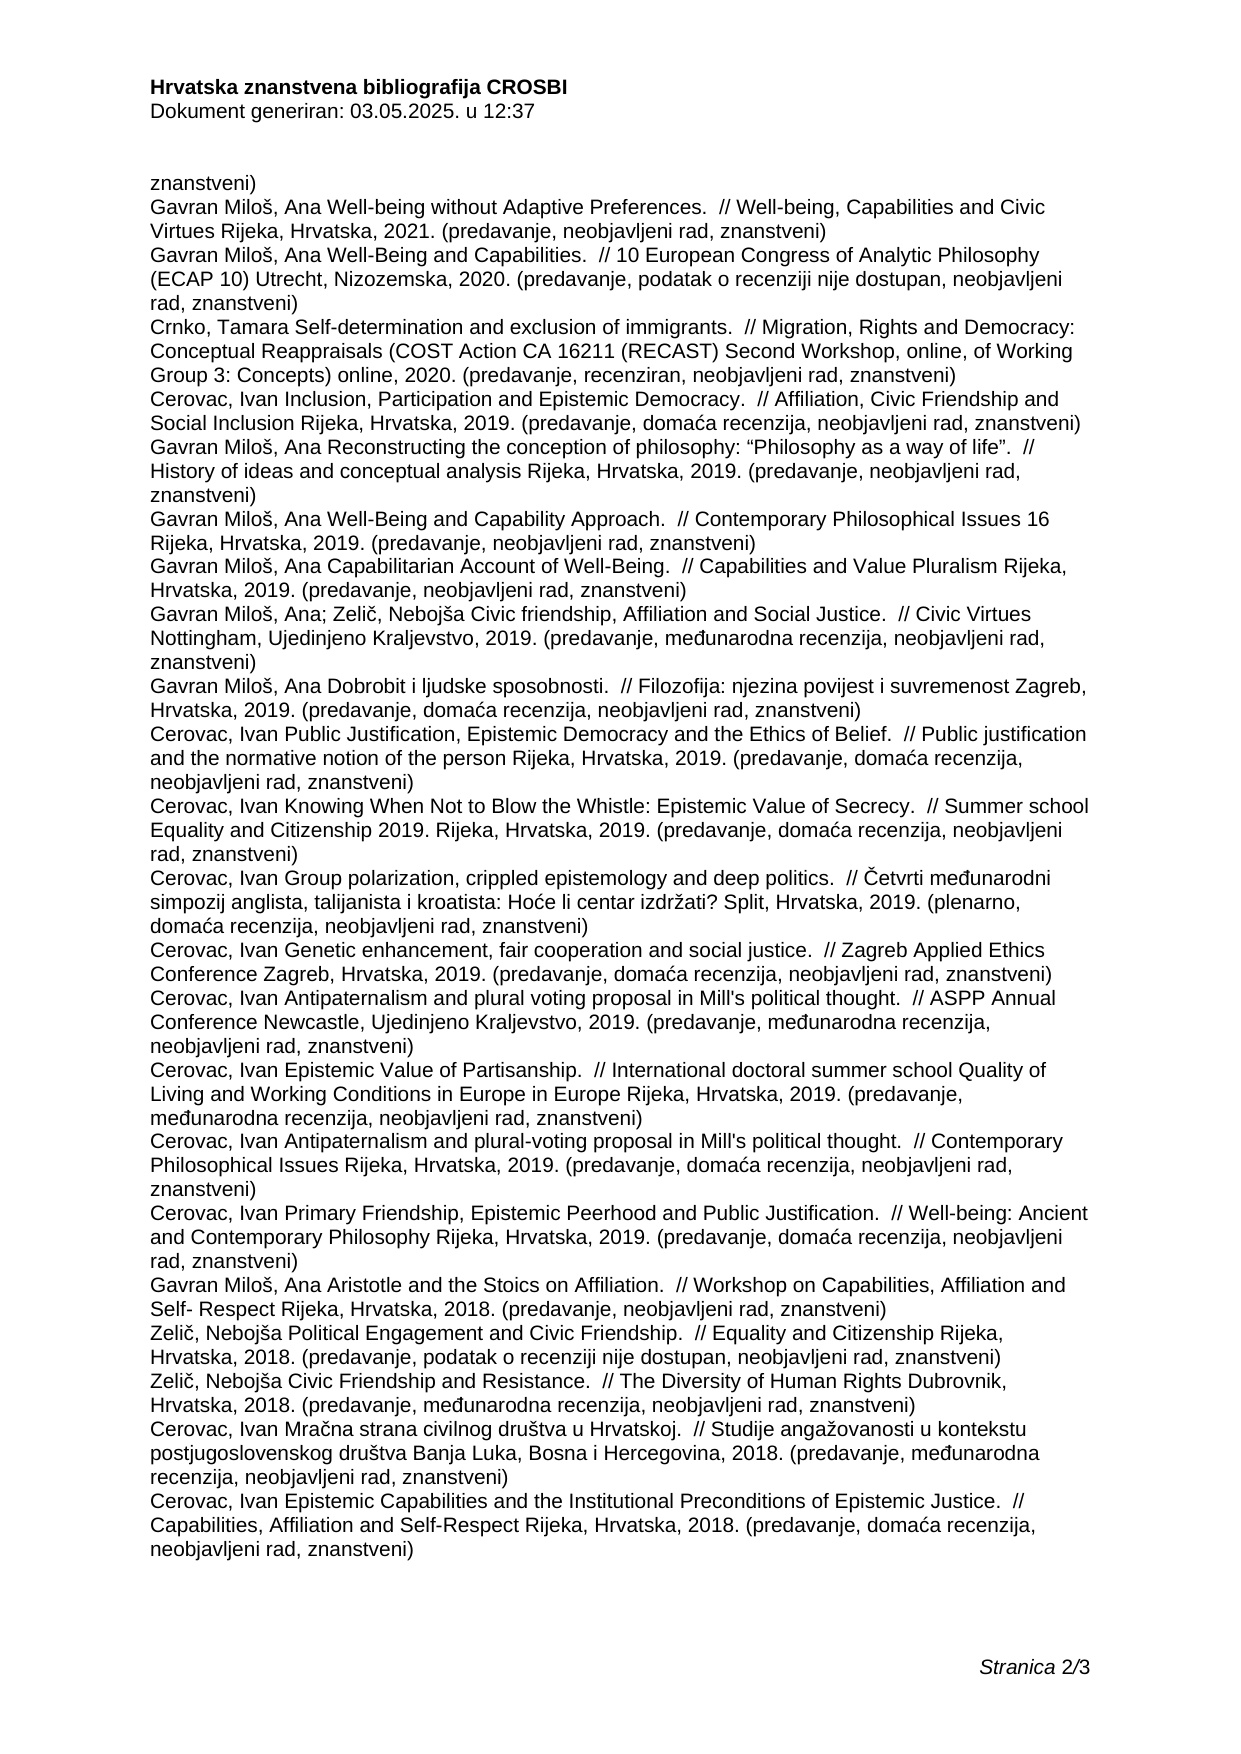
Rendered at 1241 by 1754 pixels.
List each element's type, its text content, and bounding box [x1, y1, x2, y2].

text Cerovac, Ivan [150, 722, 1090, 794]
text Cerovac, Ivan [150, 794, 1090, 866]
text Zelič, Nebojša [150, 1321, 1090, 1369]
text Gavran Miloš, Ana [150, 674, 1090, 722]
text Gavran Miloš, Ana [150, 434, 1090, 506]
text Gavran Miloš, Ana [150, 195, 1090, 243]
text Cerovac, Ivan [150, 986, 1090, 1057]
text Zelič, Nebojša [150, 1369, 1090, 1417]
text Cerovac, Ivan [150, 1489, 1090, 1561]
text Gavran Miloš, Ana; Zelič, Nebojša [150, 602, 1090, 674]
text Cerovac, Ivan [150, 1201, 1090, 1273]
text Gavran Miloš, Ana [150, 171, 1090, 195]
text Gavran Miloš, Ana [150, 1273, 1090, 1321]
text Gavran Miloš, Ana [150, 506, 1090, 554]
text Cerovac, Ivan [150, 1057, 1090, 1129]
text Cerovac, Ivan [150, 938, 1090, 986]
text Cerovac, Ivan [150, 866, 1090, 938]
text Cerovac, Ivan [150, 1129, 1090, 1201]
text Cerovac, Ivan [150, 1417, 1090, 1489]
text Cerovac, Ivan [150, 387, 1090, 434]
text Gavran Miloš, Ana [150, 554, 1090, 602]
text Crnko, Tamara [150, 315, 1090, 387]
text Gavran Miloš, Ana [150, 243, 1090, 315]
